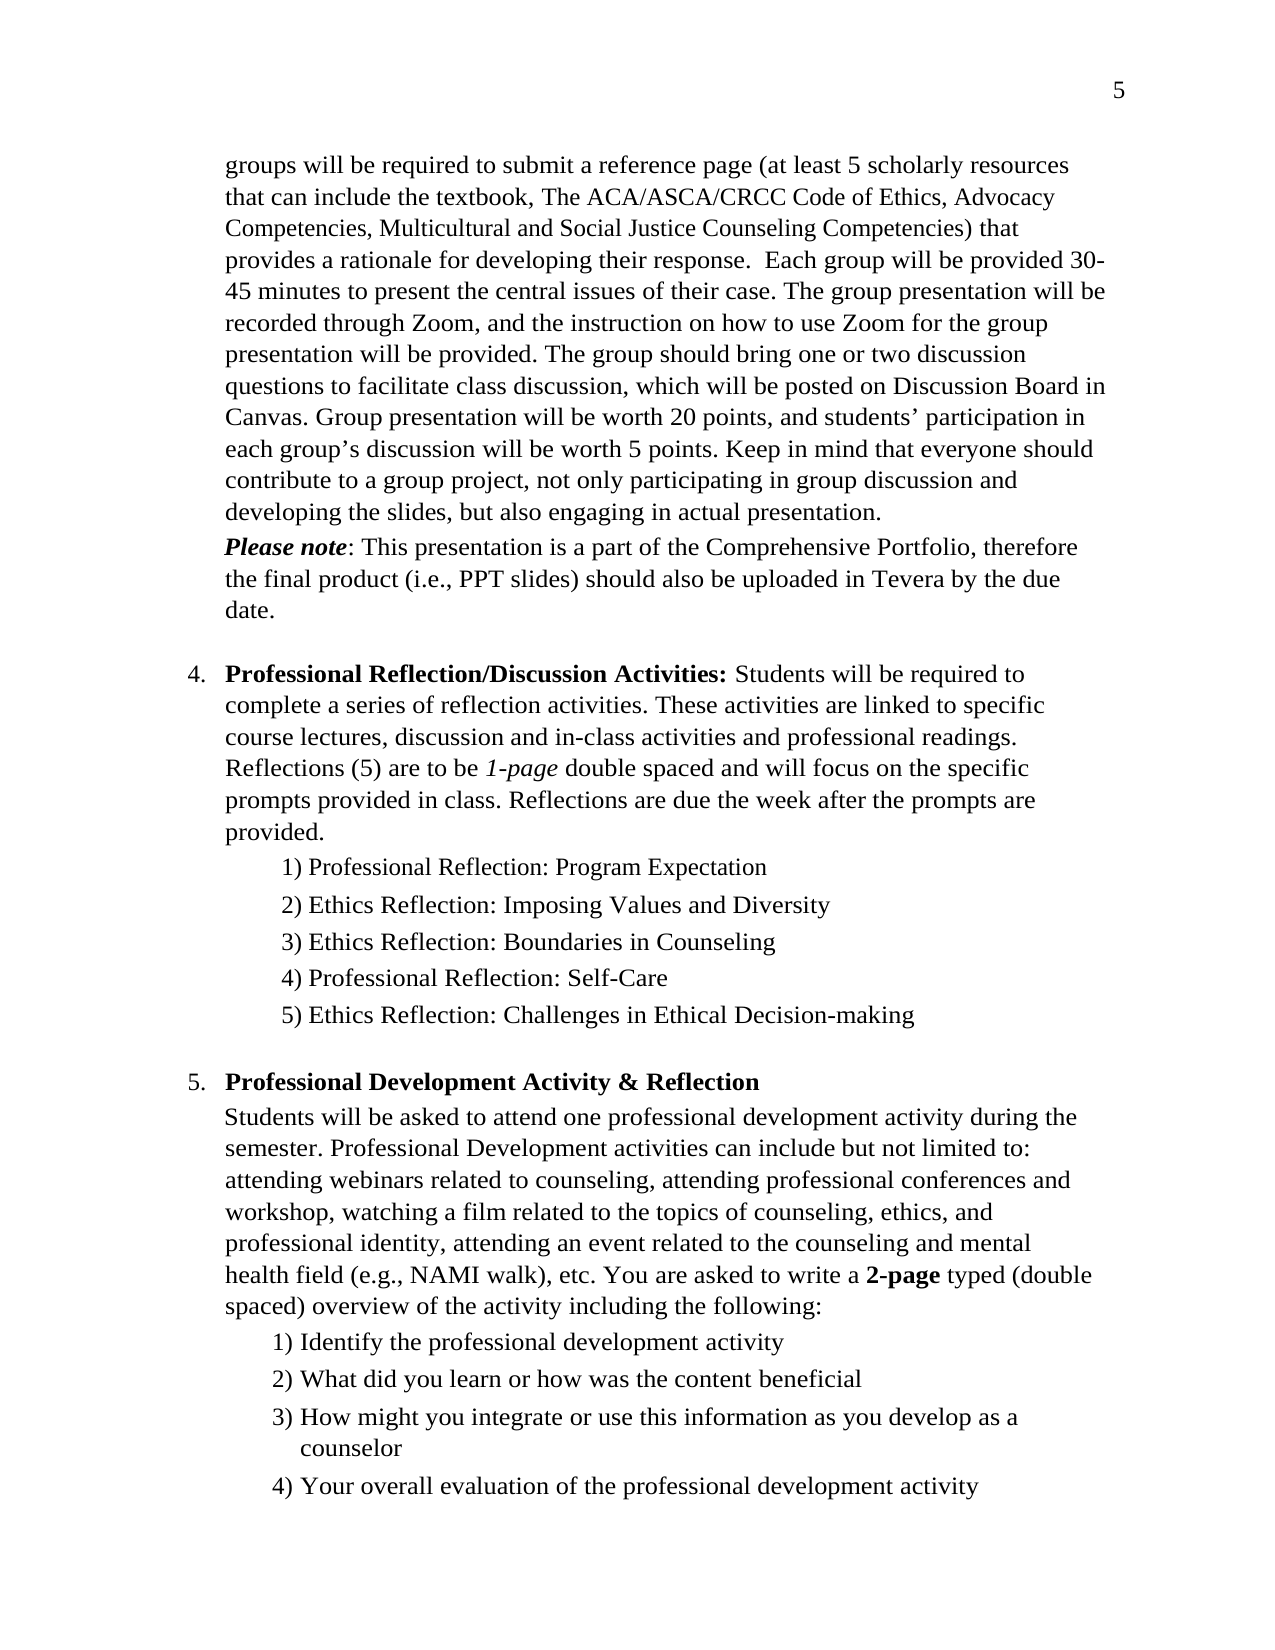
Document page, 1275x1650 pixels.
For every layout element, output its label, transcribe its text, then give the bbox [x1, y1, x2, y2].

text Please note: This presentation is a part of the Comprehensive Portfolio, therefore the final product (i.e., PPT slides) should also be uploaded in Tevera by the due date. [224, 532, 1113, 624]
list What did you learn or how was the content beneficial [272, 1364, 1125, 1393]
list Ethics Reflection: Challenges in Ethical Decision-making [281, 1000, 1125, 1029]
list Identify the professional development activity [272, 1327, 1125, 1355]
list Professional Reflection: Program Expectation [281, 852, 1125, 881]
list Ethics Reflection: Imposing Values and Diversity [281, 890, 1125, 918]
list Professional Reflection/Discussion Activities: Students will be required to complete a series of reflection activities. These activities are linked to specific course lectures, discussion and in-class activities and professional readings. Reflections (5) are to be 1-page double spaced and will focus on the specific prompts provided in class. Reflections are due the week after the prompts are provided. [187, 659, 1102, 845]
text Students will be asked to attend one professional development activity during the semester. Professional Development activities can include but not limited to: attending webinars related to counseling, attending professional conferences and workshop, watching a film related to the topics of counseling, ethics, and professional identity, attending an event related to the counseling and mental health field (e.g., NAMI walk), etc. You are asked to write a 2-page typed (double spaced) overview of the activity including the following: [224, 1102, 1097, 1320]
list How might you integrate or use this information as you develop as a counselor [272, 1402, 1125, 1462]
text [224, 150, 1113, 526]
subtitle Professional Development Activity & Reflection [187, 1067, 1125, 1096]
list Professional Reflection: Self-Care [281, 963, 1125, 992]
list Ethics Reflection: Boundaries in Counseling [281, 927, 1125, 956]
list Your overall evaluation of the professional development activity [272, 1471, 1125, 1500]
